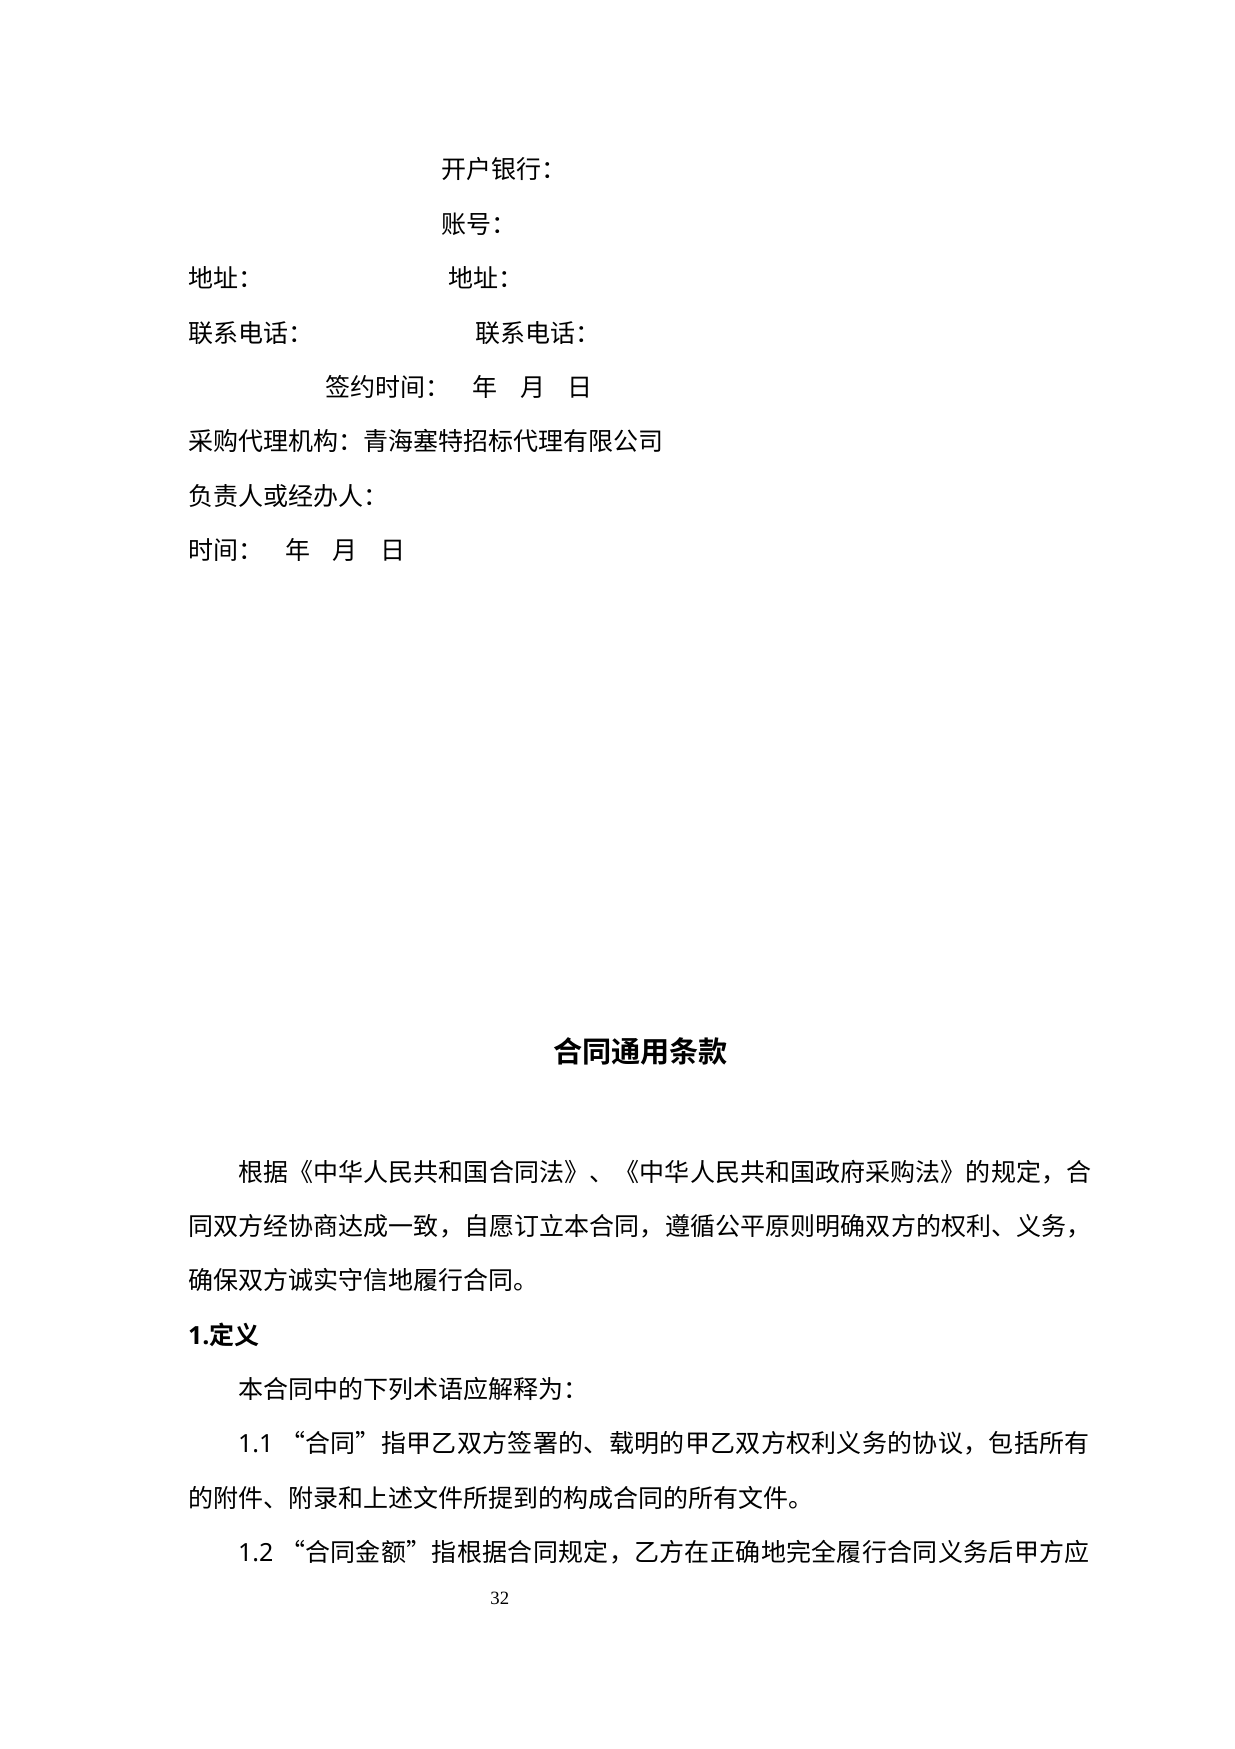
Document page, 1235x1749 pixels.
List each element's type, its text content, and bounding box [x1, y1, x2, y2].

text 1.1 “合同”指甲乙双方签署的、载明的甲乙双方权利义务的协议，包括所有的附件、附录和上述文件所提到的构成合同的所有文件。 [188, 1424, 1093, 1514]
text 根据《中华人民共和国合同法》、《中华人民共和国政府采购法》的规定，合同双方经协商达成一致，自愿订立本合同，遵循公平原则明确双方的权利、义务，确保双方诚实守信地履行合同。 [188, 1152, 1093, 1297]
text 负责人或经办人： [188, 476, 1093, 512]
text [188, 1533, 1093, 1569]
text 开户银行： [188, 150, 1093, 186]
text 本合同中的下列术语应解释为： [188, 1369, 1093, 1406]
text 地址： 地址： [188, 259, 1093, 295]
text 1.定义 [188, 1315, 1093, 1351]
text 联系电话： 联系电话： [188, 313, 1093, 349]
text 账号： [188, 204, 1093, 241]
text 合同通用条款 [188, 1029, 1093, 1071]
text 签约时间： 年 月 日 [188, 367, 1093, 404]
text 采购代理机构：青海塞特招标代理有限公司 [188, 422, 1093, 458]
text 时间： 年 月 日 [188, 531, 1093, 567]
